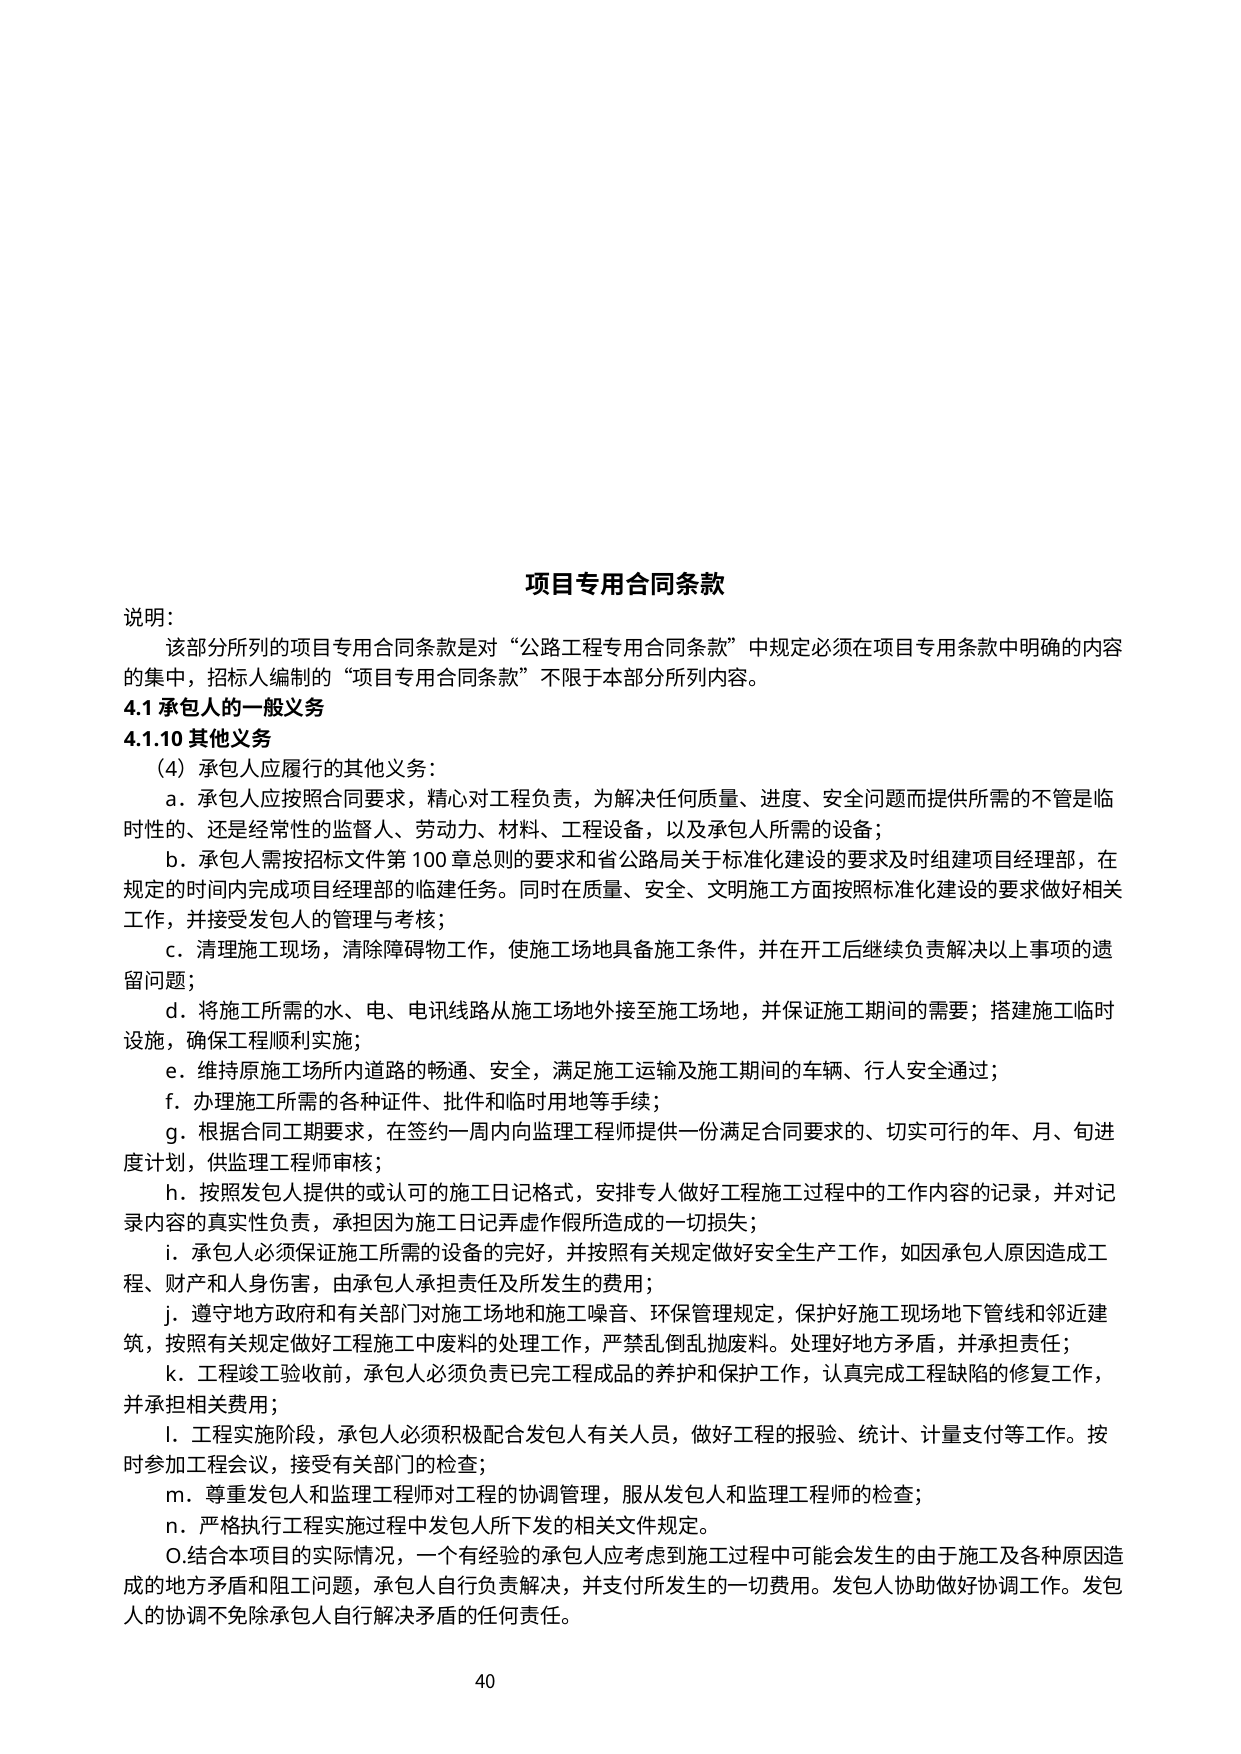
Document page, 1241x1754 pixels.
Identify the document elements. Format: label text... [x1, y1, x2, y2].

text j．遵守地方政府和有关部门对施工场地和施工噪音、环保管理规定，保护好施工现场地下管线和邻近建筑，按照有关规定做好工程施工中废料的处理工作，严禁乱倒乱抛废料。处理好地方矛盾，并承担责任； [123, 1297, 1127, 1357]
text i．承包人必须保证施工所需的设备的完好，并按照有关规定做好安全生产工作，如因承包人原因造成工程、财产和人身伤害，由承包人承担责任及所发生的费用； [123, 1236, 1127, 1297]
text c．清理施工现场，清除障碍物工作，使施工场地具备施工条件，并在开工后继续负责解决以上事项的遗留问题； [123, 934, 1127, 994]
text h．按照发包人提供的或认可的施工日记格式，安排专人做好工程施工过程中的工作内容的记录，并对记录内容的真实性负责，承担因为施工日记弄虚作假所造成的一切损失； [123, 1176, 1127, 1236]
text g．根据合同工期要求，在签约一周内向监理工程师提供一份满足合同要求的、切实可行的年、月、旬进度计划，供监理工程师审核； [123, 1115, 1127, 1176]
text 说明： [123, 601, 1127, 631]
text n．严格执行工程实施过程中发包人所下发的相关文件规定。 [123, 1509, 1127, 1539]
text a．承包人应按照合同要求，精心对工程负责，为解决任何质量、进度、安全问题而提供所需的不管是临时性的、还是经常性的监督人、劳动力、材料、工程设备，以及承包人所需的设备； [123, 782, 1127, 843]
text e．维持原施工场所内道路的畅通、安全，满足施工运输及施工期间的车辆、行人安全通过； [123, 1055, 1127, 1085]
text 该部分所列的项目专用合同条款是对“公路工程专用合同条款”中规定必须在项目专用条款中明确的内容的集中，招标人编制的“项目专用合同条款”不限于本部分所列内容。 [123, 631, 1127, 692]
text f．办理施工所需的各种证件、批件和临时用地等手续； [123, 1085, 1127, 1115]
text l．工程实施阶段，承包人必须积极配合发包人有关人员，做好工程的报验、统计、计量支付等工作。按时参加工程会议，接受有关部门的检查； [123, 1418, 1127, 1478]
text k．工程竣工验收前，承包人必须负责已完工程成品的养护和保护工作，认真完成工程缺陷的修复工作，并承担相关费用； [123, 1357, 1127, 1418]
text 4.1 承包人的一般义务 [123, 692, 1127, 722]
text 4.1.10 其他义务 [123, 722, 1127, 752]
text d．将施工所需的水、电、电讯线路从施工场地外接至施工场地，并保证施工期间的需要；搭建施工临时设施，确保工程顺利实施； [123, 994, 1127, 1055]
text b．承包人需按招标文件第100章总则的要求和省公路局关于标准化建设的要求及时组建项目经理部，在规定的时间内完成项目经理部的临建任务。同时在质量、安全、文明施工方面按照标准化建设的要求做好相关工作，并接受发包人的管理与考核； [123, 843, 1127, 934]
text 项目专用合同条款 [123, 565, 1127, 601]
text （4）承包人应履行的其他义务： [123, 752, 1127, 782]
text O.结合本项目的实际情况，一个有经验的承包人应考虑到施工过程中可能会发生的由于施工及各种原因造成的地方矛盾和阻工问题，承包人自行负责解决，并支付所发生的一切费用。发包人协助做好协调工作。发包人的协调不免除承包人自行解决矛盾的任何责任。 [123, 1539, 1127, 1630]
text m．尊重发包人和监理工程师对工程的协调管理，服从发包人和监理工程师的检查； [123, 1478, 1127, 1509]
